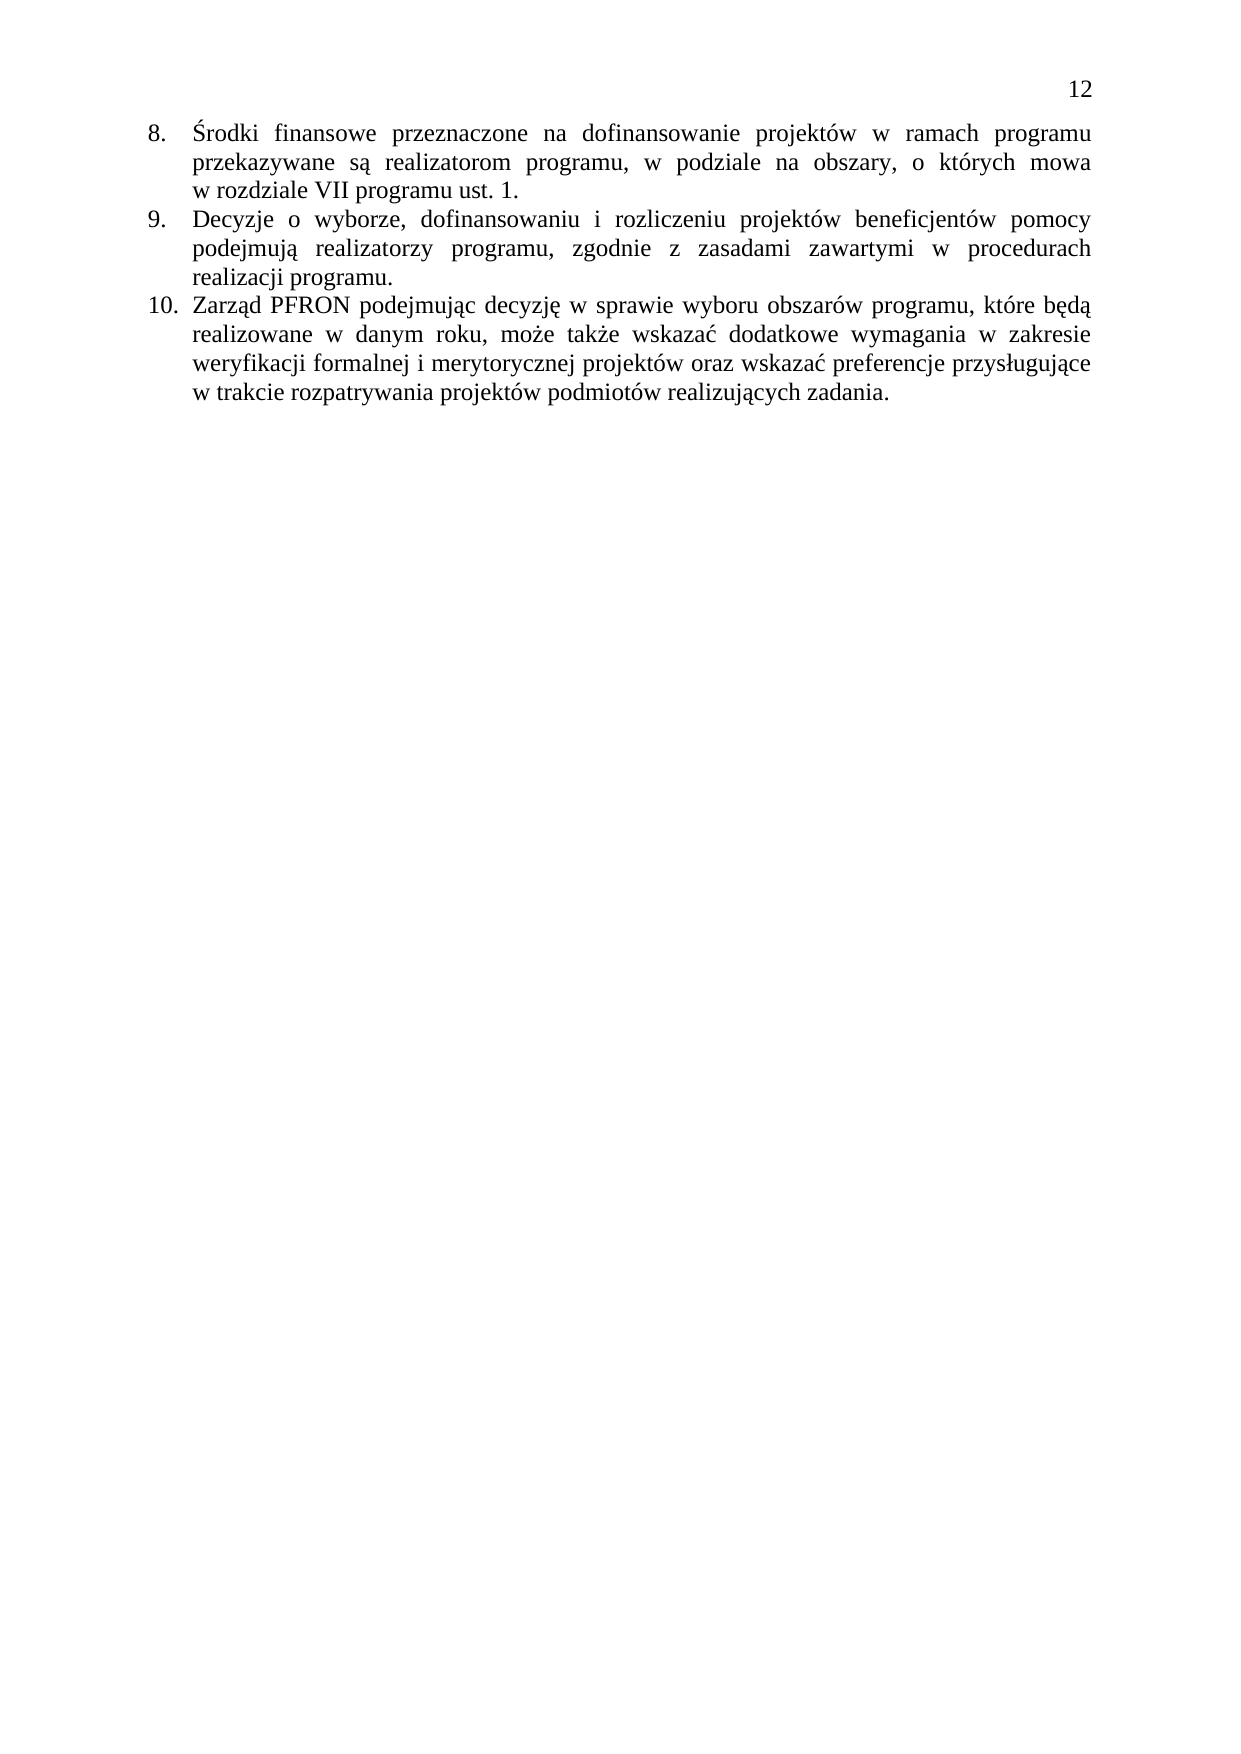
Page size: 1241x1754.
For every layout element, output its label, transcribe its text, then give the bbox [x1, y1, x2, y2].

list Zarząd PFRON podejmując decyzję w sprawie wyboru obszarów programu, które będą realizowane w danym roku, może także wskazać dodatkowe wymagania w zakresie weryfikacji formalnej i merytorycznej projektów oraz wskazać preferencje przysługujące w trakcie rozpatrywania projektów podmiotów realizujących zadania. [148, 291, 1092, 406]
list Środki finansowe przeznaczone na dofinansowanie projektów w ramach programu przekazywane są realizatorom programu, w podziale na obszary, o których mowa w rozdziale VII programu ust. 1. [148, 118, 1092, 204]
list Decyzje o wyborze, dofinansowaniu i rozliczeniu projektów beneficjentów pomocy podejmują realizatorzy programu, zgodnie z zasadami zawartymi w procedurach realizacji programu. [148, 204, 1092, 291]
